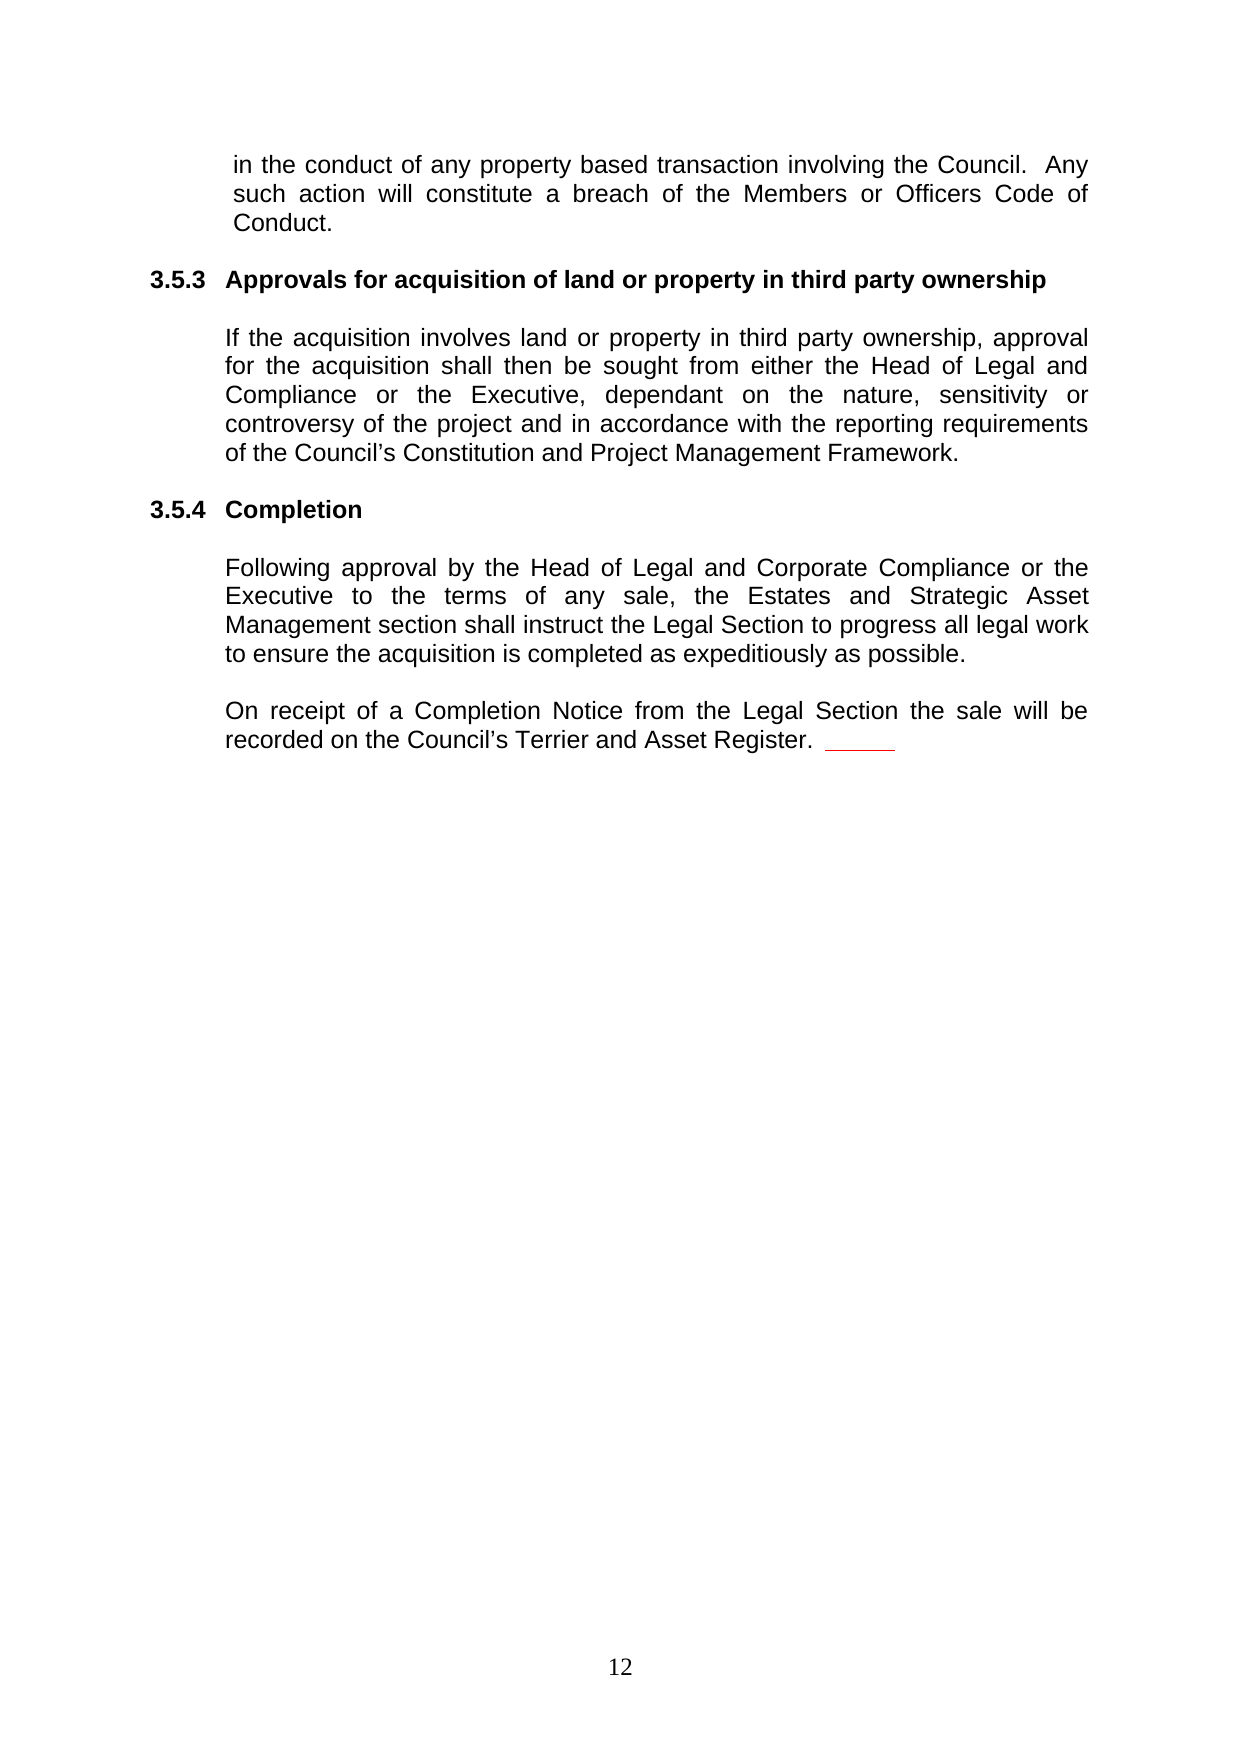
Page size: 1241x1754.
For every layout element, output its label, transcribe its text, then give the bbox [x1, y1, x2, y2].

text Following approval by the Head of Legal and Corporate Compliance or the Executive to the terms of any sale, the Estates and Strategic Asset Management section shall instruct the Legal Section to progress all legal work to ensure the acquisition is completed as expeditiously as possible. [225, 552, 1090, 667]
text On receipt of a Completion Notice from the Legal Section the sale will be recorded on the Council’s Terrier and Asset Register. [225, 696, 1090, 754]
text If the acquisition involves land or property in third party ownership, approval for the acquisition shall then be sought from either the Head of Legal and Compliance or the Executive, dependant on the nature, sensitivity or controversy of the project and in accordance with the reporting requirements of the Council’s Constitution and Project Management Framework. [225, 322, 1090, 466]
text 3.5.4 Completion [150, 495, 1090, 524]
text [233, 150, 1090, 236]
text 3.5.3 Approvals for acquisition of land or property in third party ownership [150, 265, 1090, 294]
